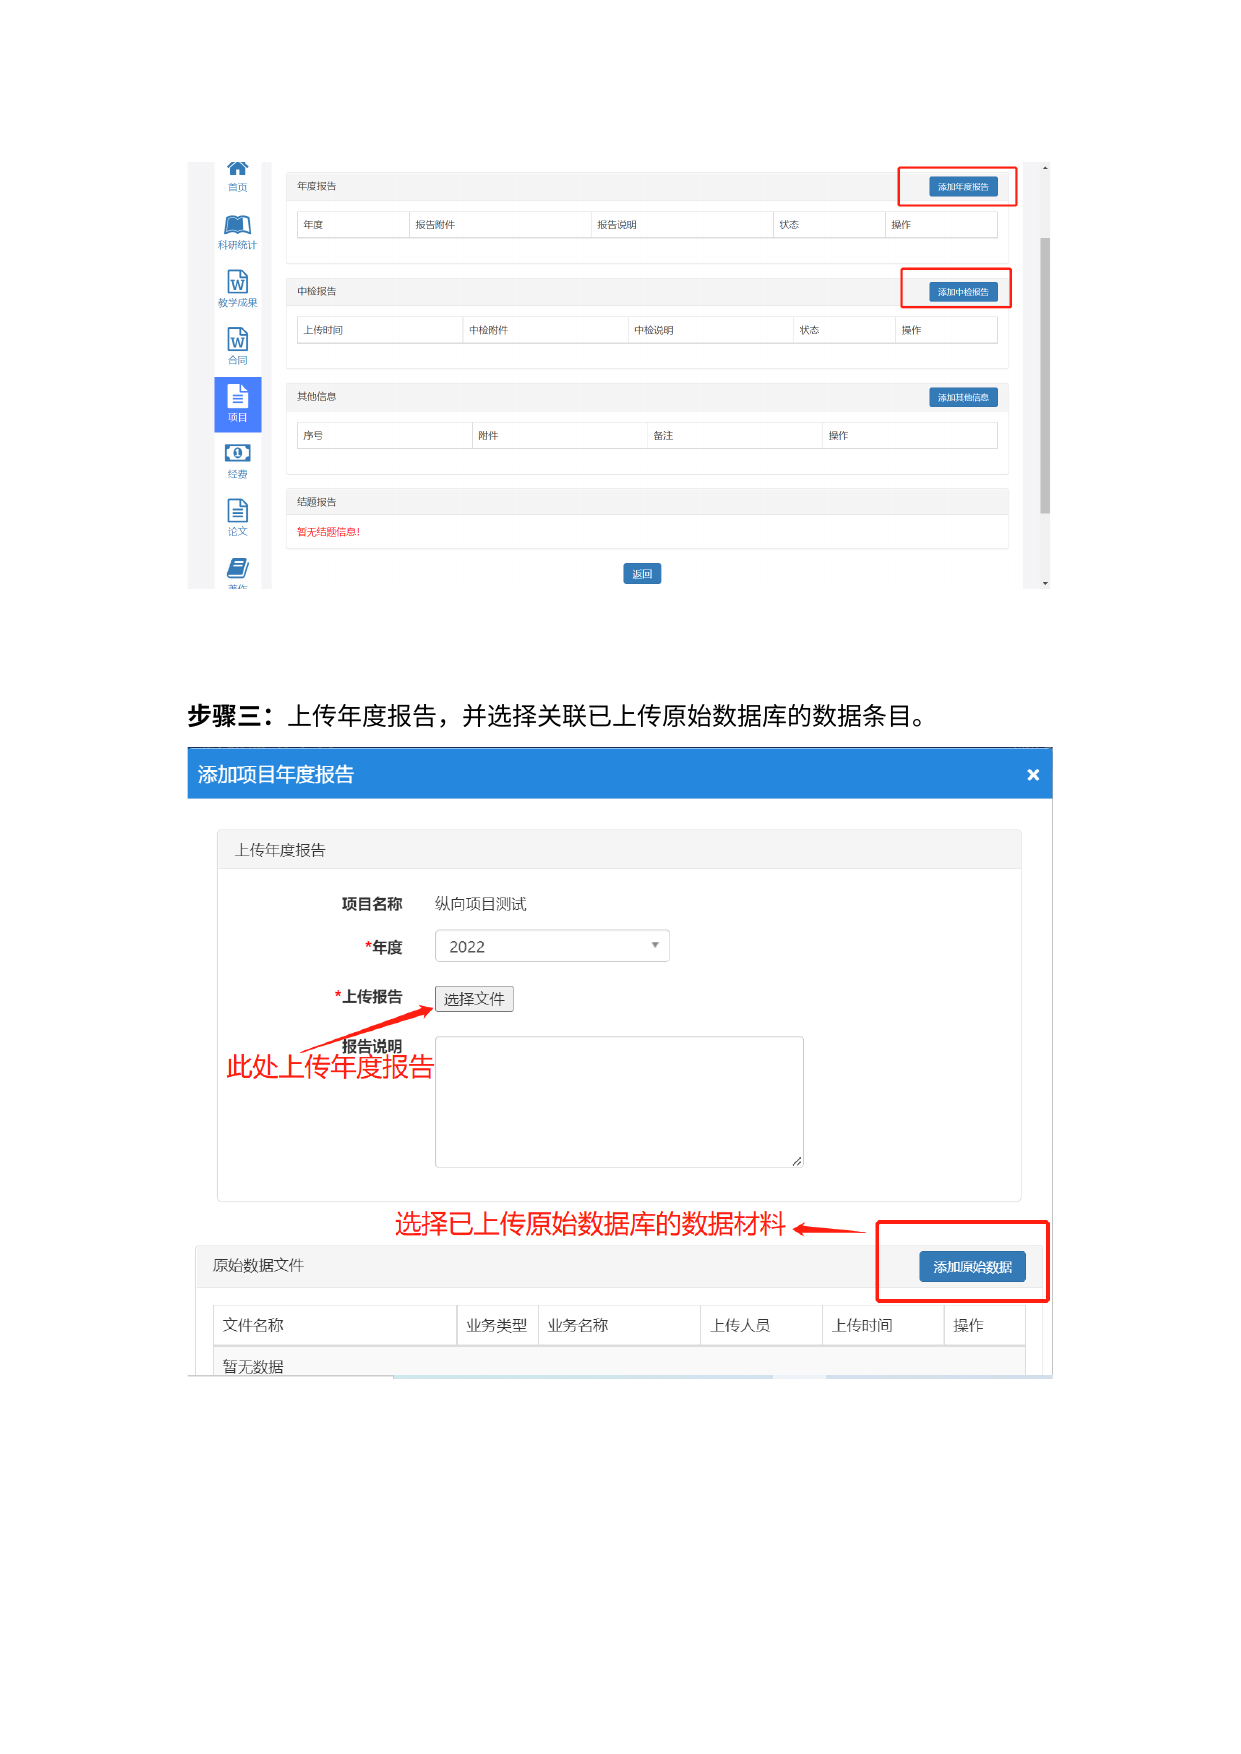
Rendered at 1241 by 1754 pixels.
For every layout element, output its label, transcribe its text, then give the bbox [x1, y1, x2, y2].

text 步骤三：上传年度报告，并选择关联已上传原始数据库的数据条目。 [187, 682, 1053, 747]
picture [187, 162, 1050, 589]
picture [187, 747, 1053, 1379]
